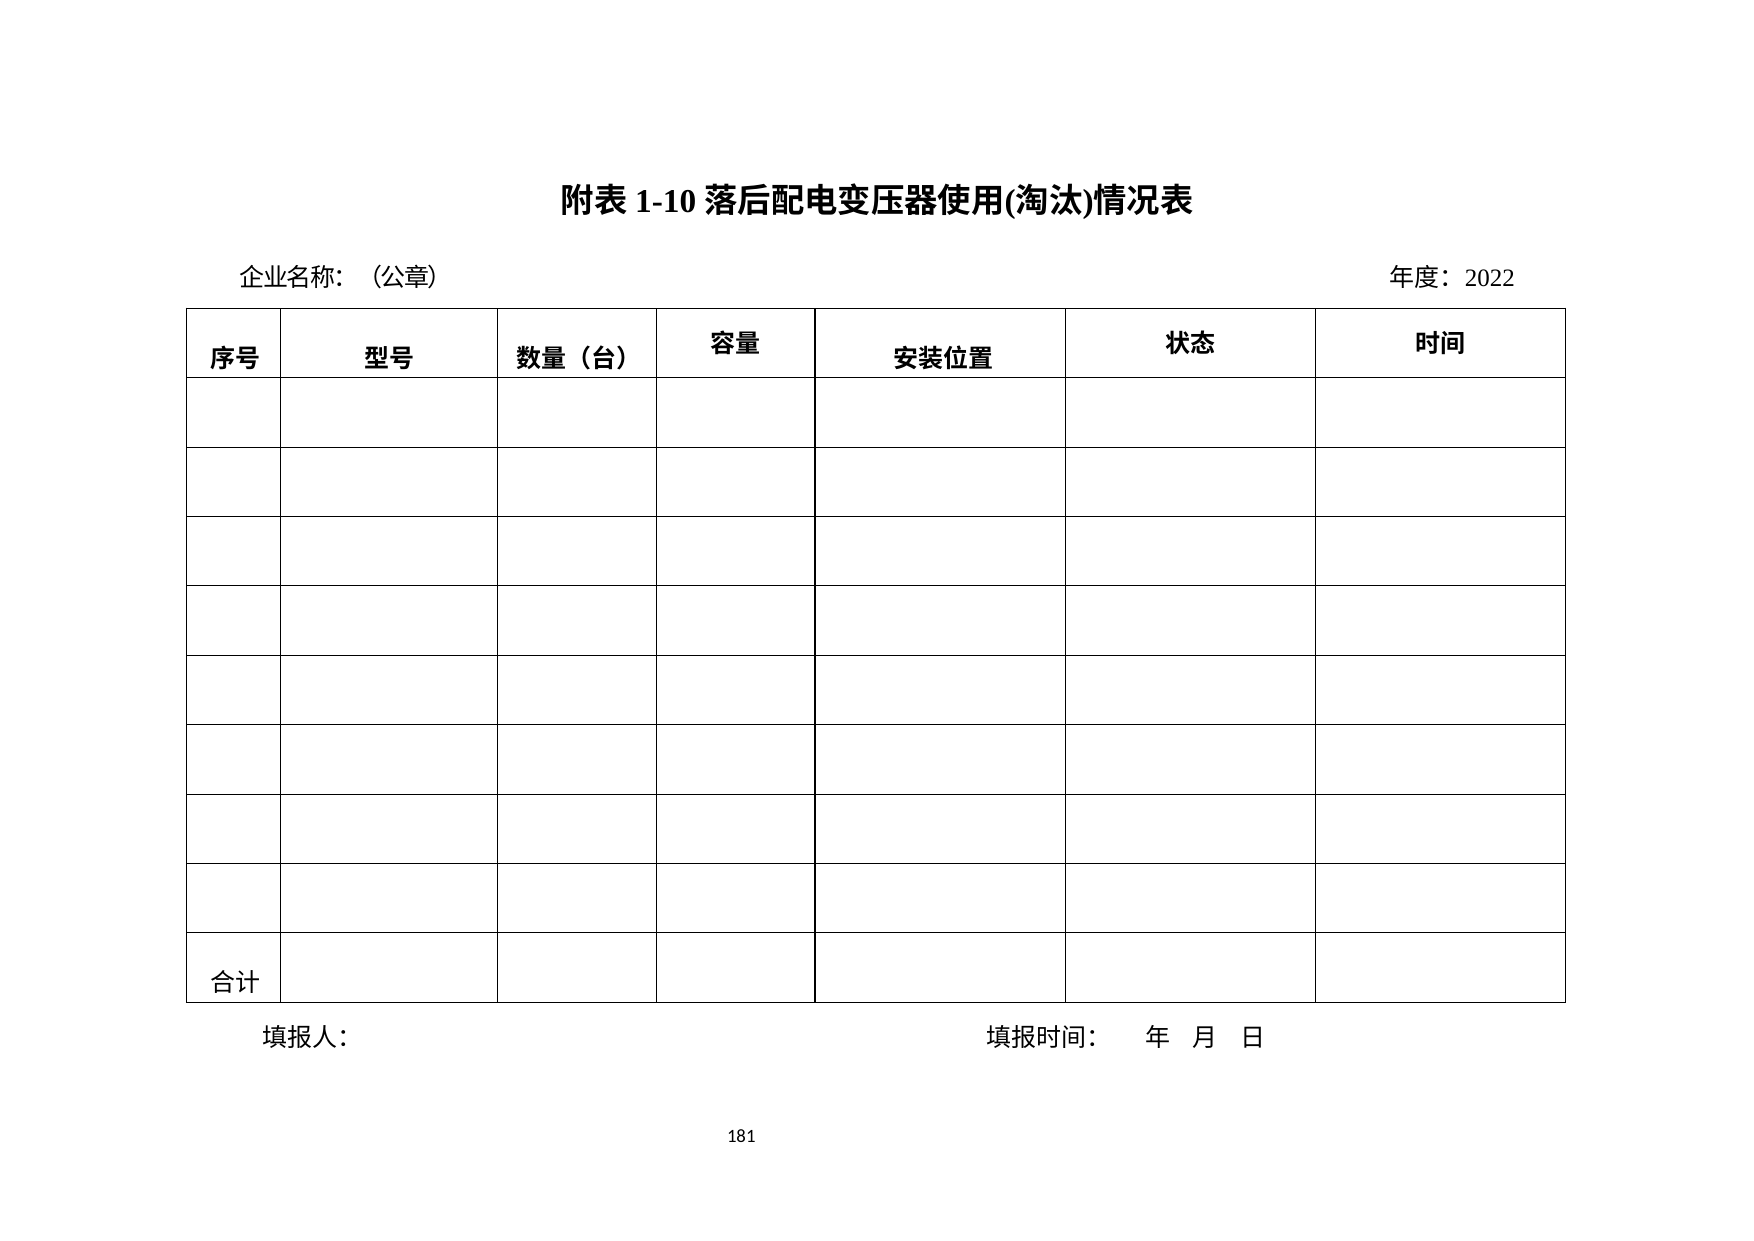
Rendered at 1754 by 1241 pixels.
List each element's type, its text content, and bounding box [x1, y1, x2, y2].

table_cell [1066, 725, 1315, 793]
table_cell [187, 448, 280, 516]
table_cell [816, 656, 1065, 724]
table_cell [1066, 864, 1315, 932]
table_header 时间 （拟更新或淘汰） [1316, 309, 1565, 377]
table_cell [187, 378, 280, 447]
table_cell [1316, 656, 1565, 724]
table_cell [281, 933, 497, 1002]
table_cell [657, 725, 814, 793]
table_cell [1316, 795, 1565, 863]
table_cell [1066, 656, 1315, 724]
table_cell [657, 933, 814, 1002]
table_cell [1066, 378, 1315, 447]
table_cell [657, 656, 814, 724]
table_cell [1316, 933, 1565, 1002]
table_cell [498, 725, 656, 793]
table_cell [187, 586, 280, 654]
table_cell [1316, 378, 1565, 447]
table_cell [281, 864, 497, 932]
table_cell 合计 [187, 933, 280, 1002]
table_cell [498, 517, 656, 585]
table_cell [281, 656, 497, 724]
table_cell [657, 448, 814, 516]
table_cell [657, 795, 814, 863]
table_header 数量（台） [498, 309, 656, 377]
table_cell [816, 448, 1065, 516]
table_cell [498, 378, 656, 447]
table_cell [1066, 517, 1315, 585]
table_cell [657, 586, 814, 654]
table_cell [1316, 448, 1565, 516]
table_cell [1316, 725, 1565, 793]
table_header 容量 （千伏安） [657, 309, 814, 377]
table_cell [498, 933, 656, 1002]
table_cell [281, 378, 497, 447]
table_cell [187, 725, 280, 793]
table_cell [1316, 586, 1565, 654]
table_header 状态 （在用或已淘汰） [1066, 309, 1315, 377]
table_cell [498, 448, 656, 516]
table_header 安装位置 [816, 309, 1065, 377]
table_cell [498, 795, 656, 863]
table_cell [816, 933, 1065, 1002]
text 填报人： 填报时间： 年 月 日 [187, 1003, 1566, 1068]
table_cell [281, 517, 497, 585]
table_cell [1066, 586, 1315, 654]
table_cell [816, 795, 1065, 863]
table_cell [816, 378, 1065, 447]
table_cell [657, 517, 814, 585]
table_cell [1066, 795, 1315, 863]
table_cell [498, 586, 656, 654]
table_cell [657, 864, 814, 932]
table_cell [187, 795, 280, 863]
table_cell [1316, 864, 1565, 932]
table_cell [187, 656, 280, 724]
table_cell [1316, 517, 1565, 585]
table_cell [187, 517, 280, 585]
text 附表 1-10 落后配电变压器使用(淘汰)情况表 [187, 165, 1566, 230]
table_cell [187, 864, 280, 932]
table_cell [816, 725, 1065, 793]
table_cell [281, 725, 497, 793]
table_cell [657, 378, 814, 447]
table_cell [1066, 933, 1315, 1002]
table_cell [816, 864, 1065, 932]
table_cell [816, 586, 1065, 654]
table_header 序号 [187, 309, 280, 377]
text 企业名称：（公章） 年度：2022 [239, 243, 1566, 308]
table_cell [281, 586, 497, 654]
table_header 型号 [281, 309, 497, 377]
table_cell [1066, 448, 1315, 516]
table_cell [498, 864, 656, 932]
table_cell [281, 795, 497, 863]
table_cell [498, 656, 656, 724]
table_cell [281, 448, 497, 516]
table_cell [816, 517, 1065, 585]
